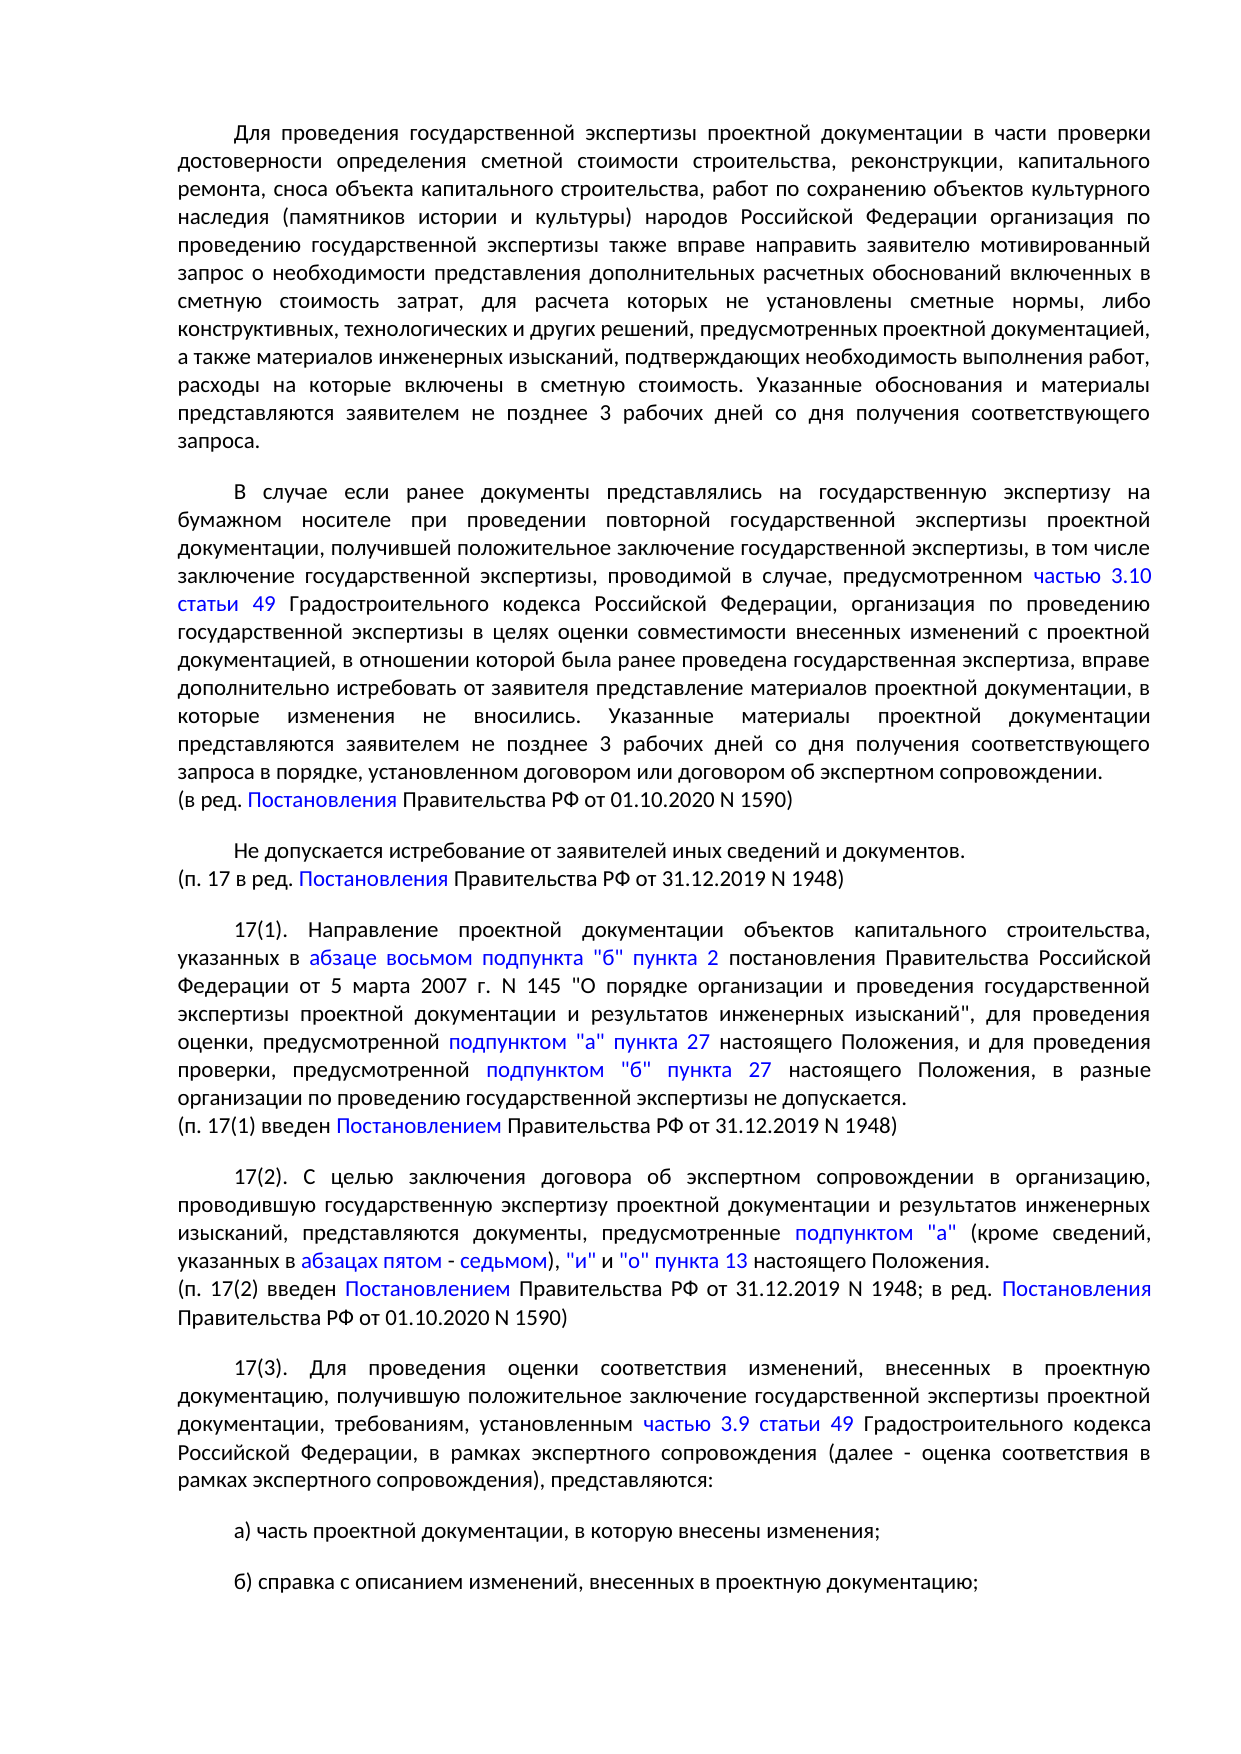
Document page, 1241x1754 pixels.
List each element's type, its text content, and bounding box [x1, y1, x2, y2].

text Для проведения государственной экспертизы проектной документации в части проверки достоверности определения сметной стоимости строительства, реконструкции, капитального ремонта, сноса объекта капитального строительства, работ по сохранению объектов культурного наследия (памятников истории и культуры) народов Российской Федерации организация по проведению государственной экспертизы также вправе направить заявителю мотивированный запрос о необходимости представления дополнительных расчетных обоснований включенных в сметную стоимость затрат, для расчета которых не установлены сметные нормы, либо конструктивных, технологических и других решений, предусмотренных проектной документацией, а также материалов инженерных изысканий, подтверждающих необходимость выполнения работ, расходы на которые включены в сметную стоимость. Указанные обоснования и материалы представляются заявителем не позднее 3 рабочих дней со дня получения соответствующего запроса. [177, 118, 1152, 454]
text (п. 17(1) введен Постановлением Правительства РФ от 31.12.2019 N 1948) [177, 1112, 1152, 1139]
text (п. 17 в ред. Постановления Правительства РФ от 31.12.2019 N 1948) [177, 864, 1152, 892]
text Не допускается истребование от заявителей иных сведений и документов. [177, 836, 1152, 864]
text 17(2). С целью заключения договора об экспертном сопровождении в организацию, проводившую государственную экспертизу проектной документации и результатов инженерных изысканий, представляются документы, предусмотренные подпунктом "а" (кроме сведений, указанных в абзацах пятом - седьмом), "и" и "о" пункта 13 настоящего Положения. [177, 1162, 1152, 1274]
text 17(1). Направление проектной документации объектов капитального строительства, указанных в абзаце восьмом подпункта "б" пункта 2 постановления Правительства Российской Федерации от 5 марта 2007 г. N 145 "О порядке организации и проведения государственной экспертизы проектной документации и результатов инженерных изысканий", для проведения оценки, предусмотренной подпунктом "а" пункта 27 настоящего Положения, и для проведения проверки, предусмотренной подпунктом "б" пункта 27 настоящего Положения, в разные организации по проведению государственной экспертизы не допускается. [177, 915, 1152, 1112]
text В случае если ранее документы представлялись на государственную экспертизу на бумажном носителе при проведении повторной государственной экспертизы проектной документации, получившей положительное заключение государственной экспертизы, в том числе заключение государственной экспертизы, проводимой в случае, предусмотренном частью 3.10 статьи 49 Градостроительного кодекса Российской Федерации, организация по проведению государственной экспертизы в целях оценки совместимости внесенных изменений с проектной документацией, в отношении которой была ранее проведена государственная экспертиза, вправе дополнительно истребовать от заявителя представление материалов проектной документации, в которые изменения не вносились. Указанные материалы проектной документации представляются заявителем не позднее 3 рабочих дней со дня получения соответствующего запроса в порядке, установленном договором или договором об экспертном сопровождении. [177, 477, 1152, 786]
text 17(3). Для проведения оценки соответствия изменений, внесенных в проектную документацию, получившую положительное заключение государственной экспертизы проектной документации, требованиям, установленным частью 3.9 статьи 49 Градостроительного кодекса Российской Федерации, в рамках экспертного сопровождения (далее - оценка соответствия в рамках экспертного сопровождения), представляются: [177, 1353, 1152, 1494]
text а) часть проектной документации, в которую внесены изменения; [177, 1517, 1152, 1544]
text (в ред. Постановления Правительства РФ от 01.10.2020 N 1590) [177, 786, 1152, 813]
text б) справка с описанием изменений, внесенных в проектную документацию; [177, 1567, 1152, 1596]
text (п. 17(2) введен Постановлением Правительства РФ от 31.12.2019 N 1948; в ред. Постановления Правительства РФ от 01.10.2020 N 1590) [177, 1274, 1152, 1331]
